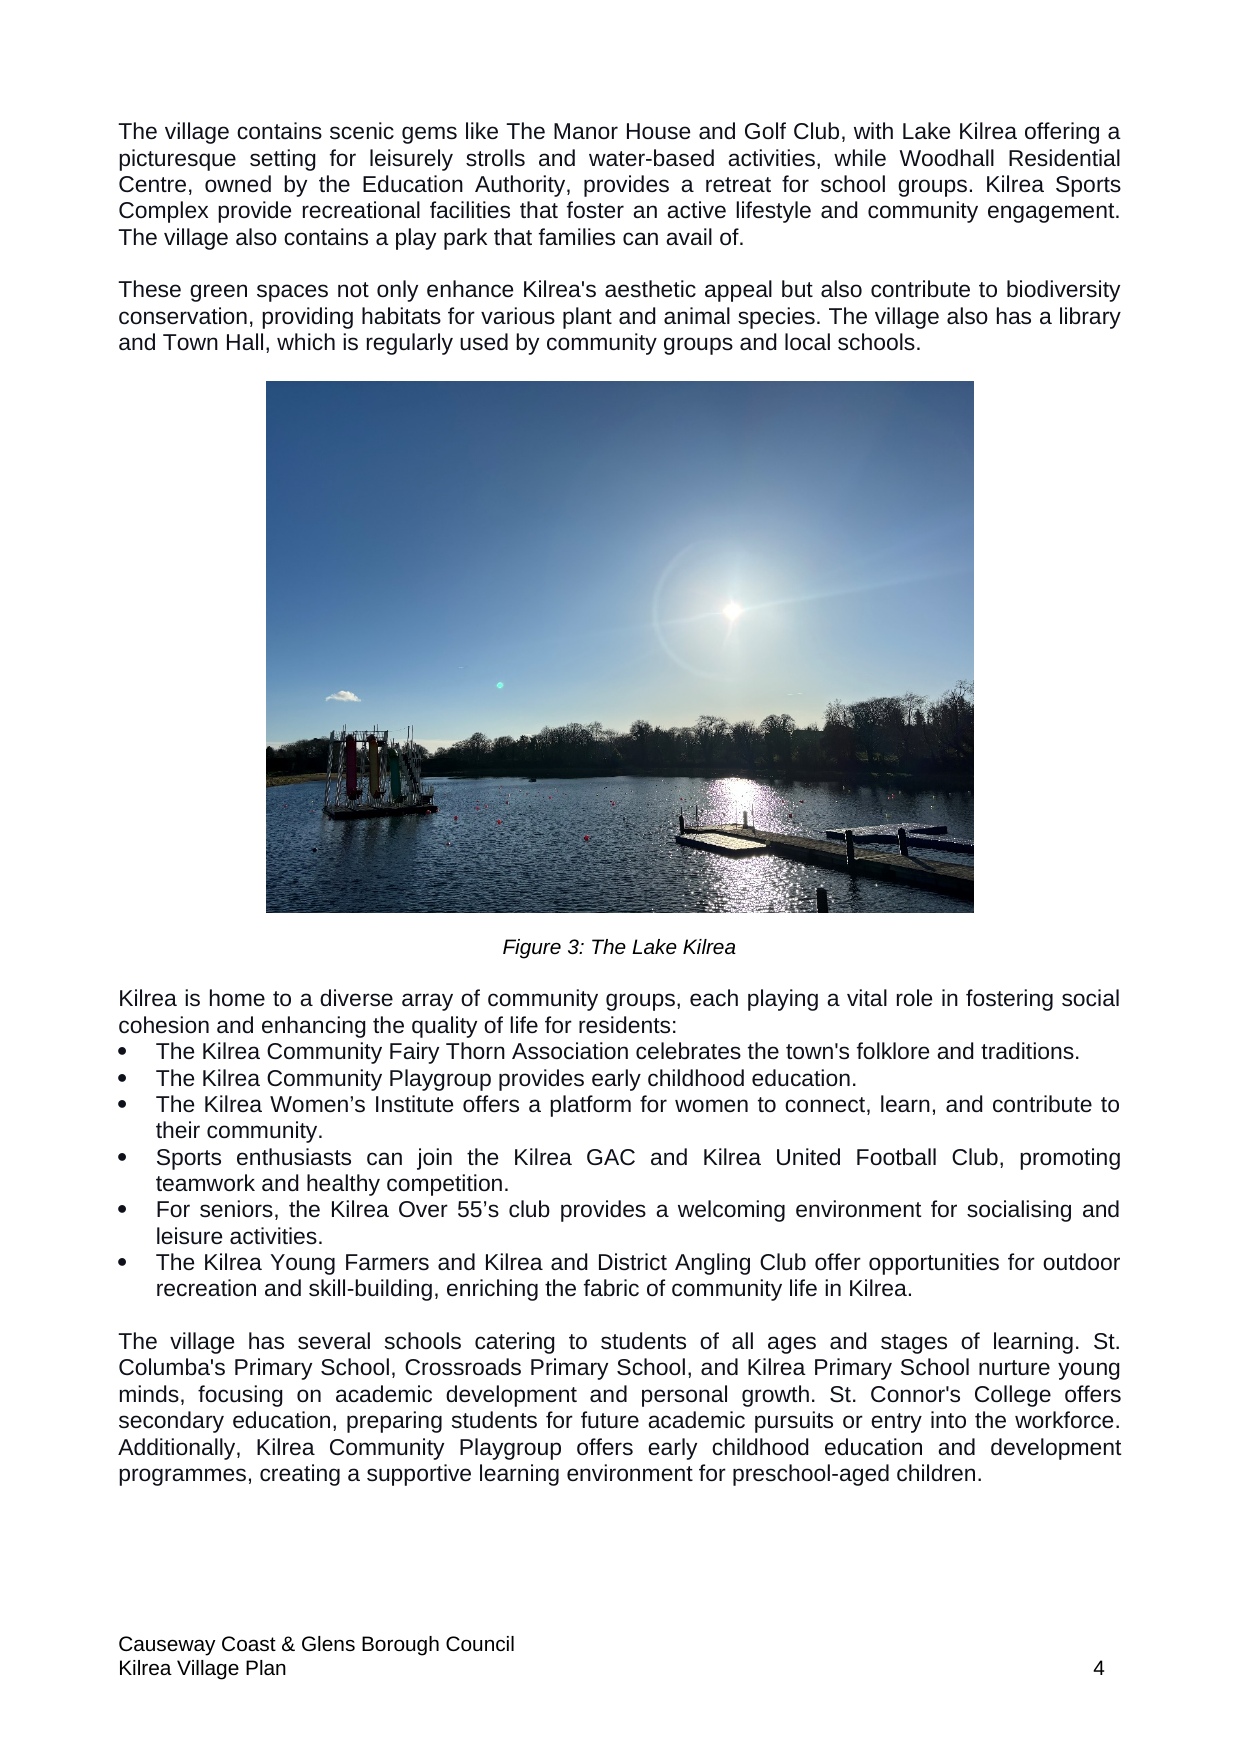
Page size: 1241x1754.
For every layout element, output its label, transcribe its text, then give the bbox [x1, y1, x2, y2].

text The village contains scenic gems like The Manor House and Golf Club, with Lake Kilrea offering a picturesque setting for leisurely strolls and water-based activities, while Woodhall Residential Centre, owned by the Education Authority, provides a retreat for school groups. Kilrea Sports Complex provide recreational facilities that foster an active lifestyle and community engagement. The village also contains a play park that families can avail of. [118, 118, 1122, 250]
list The Kilrea Young Farmers and Kilrea and District Angling Club offer opportunities for outdoor recreation and skill-building, enriching the fabric of community life in Kilrea. [118, 1249, 1122, 1302]
list For seniors, the Kilrea Over 55’s club provides a welcoming environment for socialising and leisure activities. [118, 1196, 1122, 1249]
picture [266, 381, 974, 913]
text These green spaces not only enhance Kilrea's aesthetic appeal but also contribute to biodiversity conservation, providing habitats for various plant and animal species. The village also has a library and Town Hall, which is regularly used by community groups and local schools. [118, 276, 1122, 355]
text Figure 3: The Lake Kilrea [118, 935, 1122, 959]
list The Kilrea Women’s Institute offers a platform for women to connect, learn, and contribute to their community. [118, 1091, 1122, 1143]
list The Kilrea Community Playgroup provides early childhood education. [118, 1064, 1122, 1091]
text Kilrea is home to a diverse array of community groups, each playing a vital role in fostering social cohesion and enhancing the quality of life for residents: [118, 985, 1122, 1038]
list The Kilrea Community Fairy Thorn Association celebrates the town's folklore and traditions. [118, 1038, 1122, 1064]
list Sports enthusiasts can join the Kilrea GAC and Kilrea United Football Club, promoting teamwork and healthy competition. [118, 1143, 1122, 1196]
text The village has several schools catering to students of all ages and stages of learning. St. Columba's Primary School, Crossroads Primary School, and Kilrea Primary School nurture young minds, focusing on academic development and personal growth. St. Connor's College offers secondary education, preparing students for future academic pursuits or entry into the workforce. Additionally, Kilrea Community Playgroup offers early childhood education and development programmes, creating a supportive learning environment for preschool-aged children. [118, 1328, 1122, 1486]
